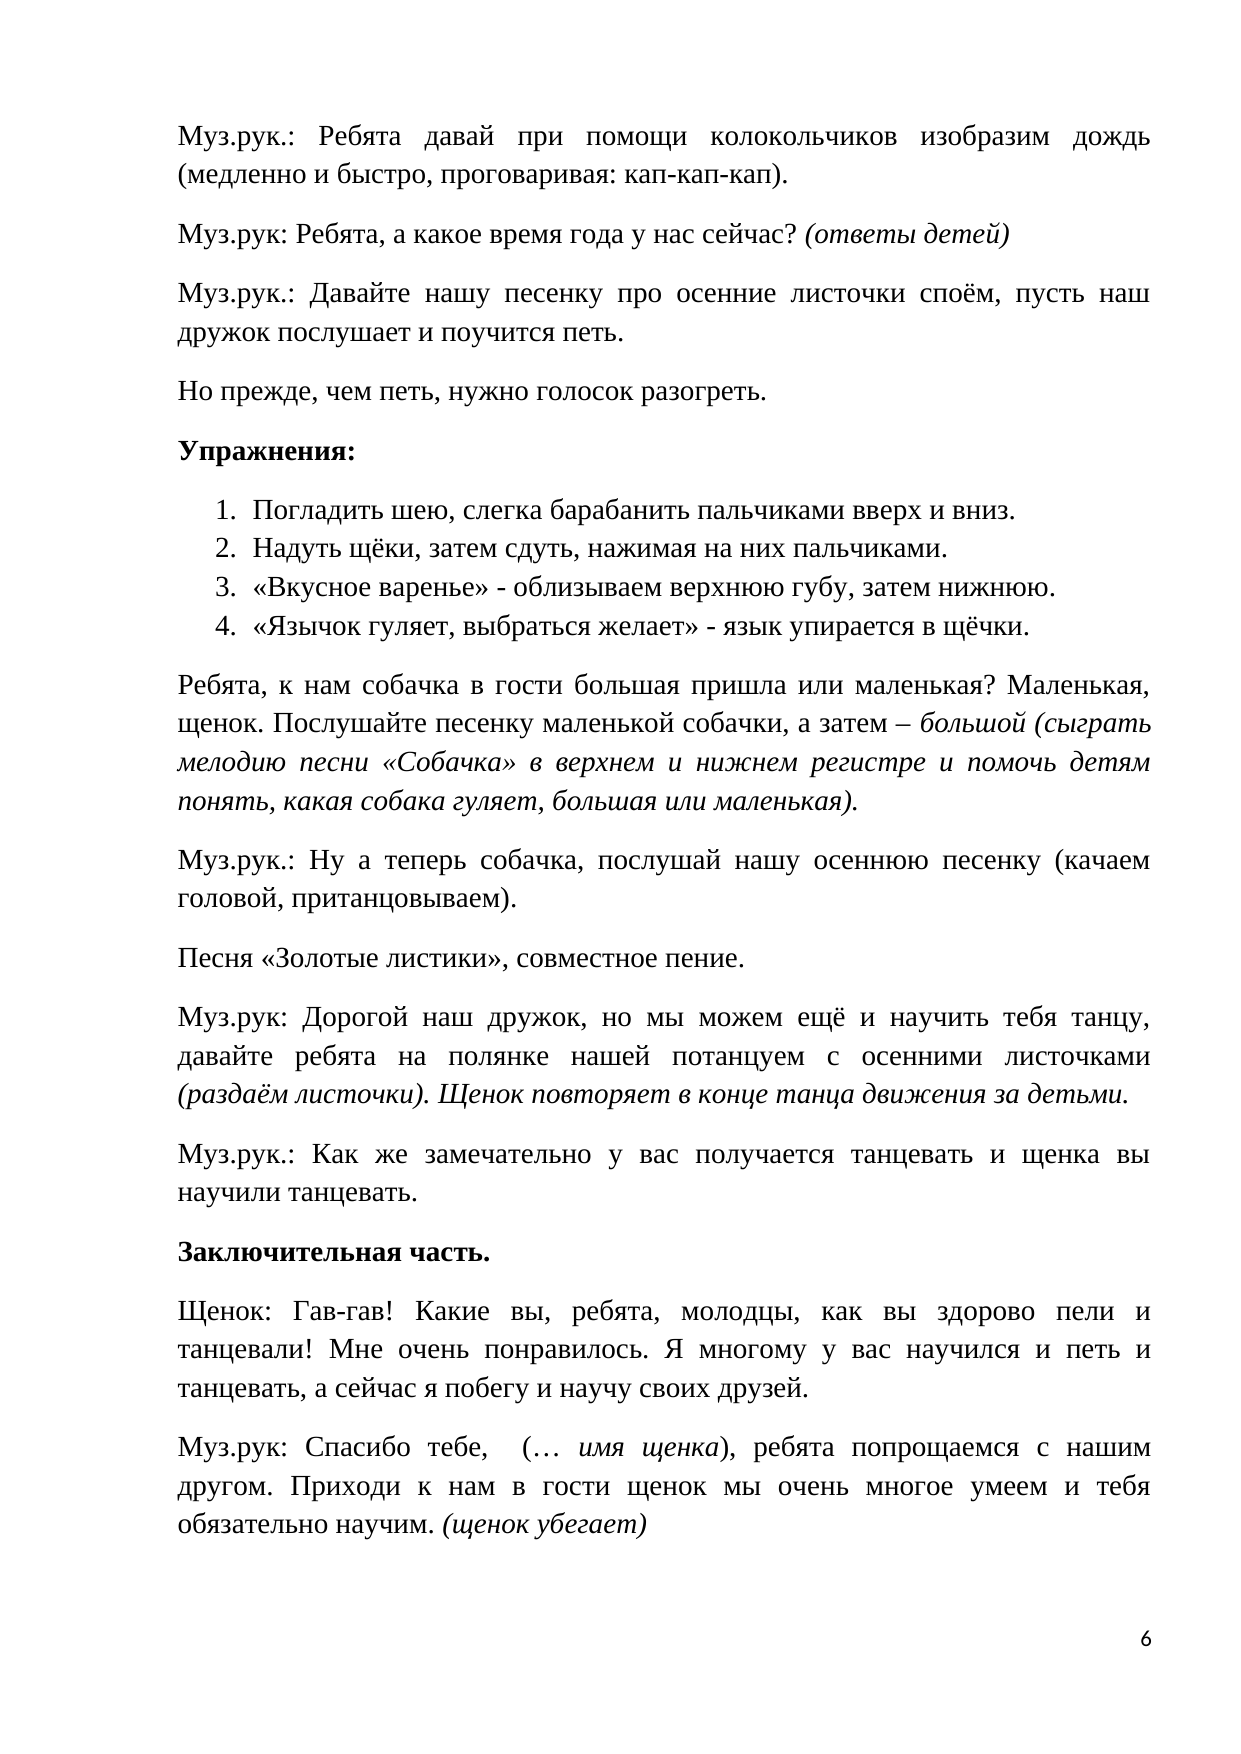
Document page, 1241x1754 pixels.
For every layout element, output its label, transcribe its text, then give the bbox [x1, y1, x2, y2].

text Песня «Золотые листики», совместное пение. [177, 940, 1152, 973]
text Щенок: Гав-гав! Какие вы, ребята, молодцы, как вы здорово пели и танцевали! Мне очень понравилось. Я многому у вас научился и петь и танцевать, а сейчас я побегу и научу своих друзей. [177, 1293, 1152, 1404]
text Заключительная часть. [177, 1234, 1152, 1267]
text Муз.рук.: Ребята давай при помощи колокольчиков изобразим дождь (медленно и быстро, проговаривая: кап-кап-кап). [177, 118, 1152, 190]
list «Вкусное варенье» - облизываем верхнюю губу, затем нижнюю. [215, 569, 1152, 603]
text Муз.рук: Дорогой наш дружок, но мы можем ещё и научить тебя танцу, давайте ребята на полянке нашей потанцуем с осенними листочками (раздаём листочки). Щенок повторяет в конце танца движения за детьми. [177, 999, 1152, 1110]
text Муз.рук: Спасибо тебе, (… имя щенка), ребята попрощаемся с нашим другом. Приходи к нам в гости щенок мы очень многое умеем и тебя обязательно научим. (щенок убегает) [177, 1429, 1152, 1540]
text Но прежде, чем петь, нужно голосок разогреть. [177, 373, 1152, 407]
text Муз.рук: Ребята, а какое время года у нас сейчас? (ответы детей) [177, 216, 1152, 249]
text Муз.рук.: Как же замечательно у вас получается танцевать и щенка вы научили танцевать. [177, 1136, 1152, 1208]
list «Язычок гуляет, выбраться желает» - язык упирается в щёчки. [215, 608, 1152, 641]
text Муз.рук.: Ну а теперь собачка, послушай нашу осеннюю песенку (качаем головой, пританцовываем). [177, 842, 1152, 914]
list Погладить шею, слегка барабанить пальчиками вверх и вниз. [215, 492, 1152, 526]
list Надуть щёки, затем сдуть, нажимая на них пальчиками. [215, 531, 1152, 564]
text Упражнения: [177, 433, 1152, 466]
text Муз.рук.: Давайте нашу песенку про осенние листочки споём, пусть наш дружок послушает и поучится петь. [177, 275, 1152, 347]
text Ребята, к нам собачка в гости большая пришла или маленькая? Маленькая, щенок. Послушайте песенку маленькой собачки, а затем – большой (сыграть мелодию песни «Собачка» в верхнем и нижнем регистре и помочь детям понять, какая собака гуляет, большая или маленькая). [177, 667, 1152, 816]
